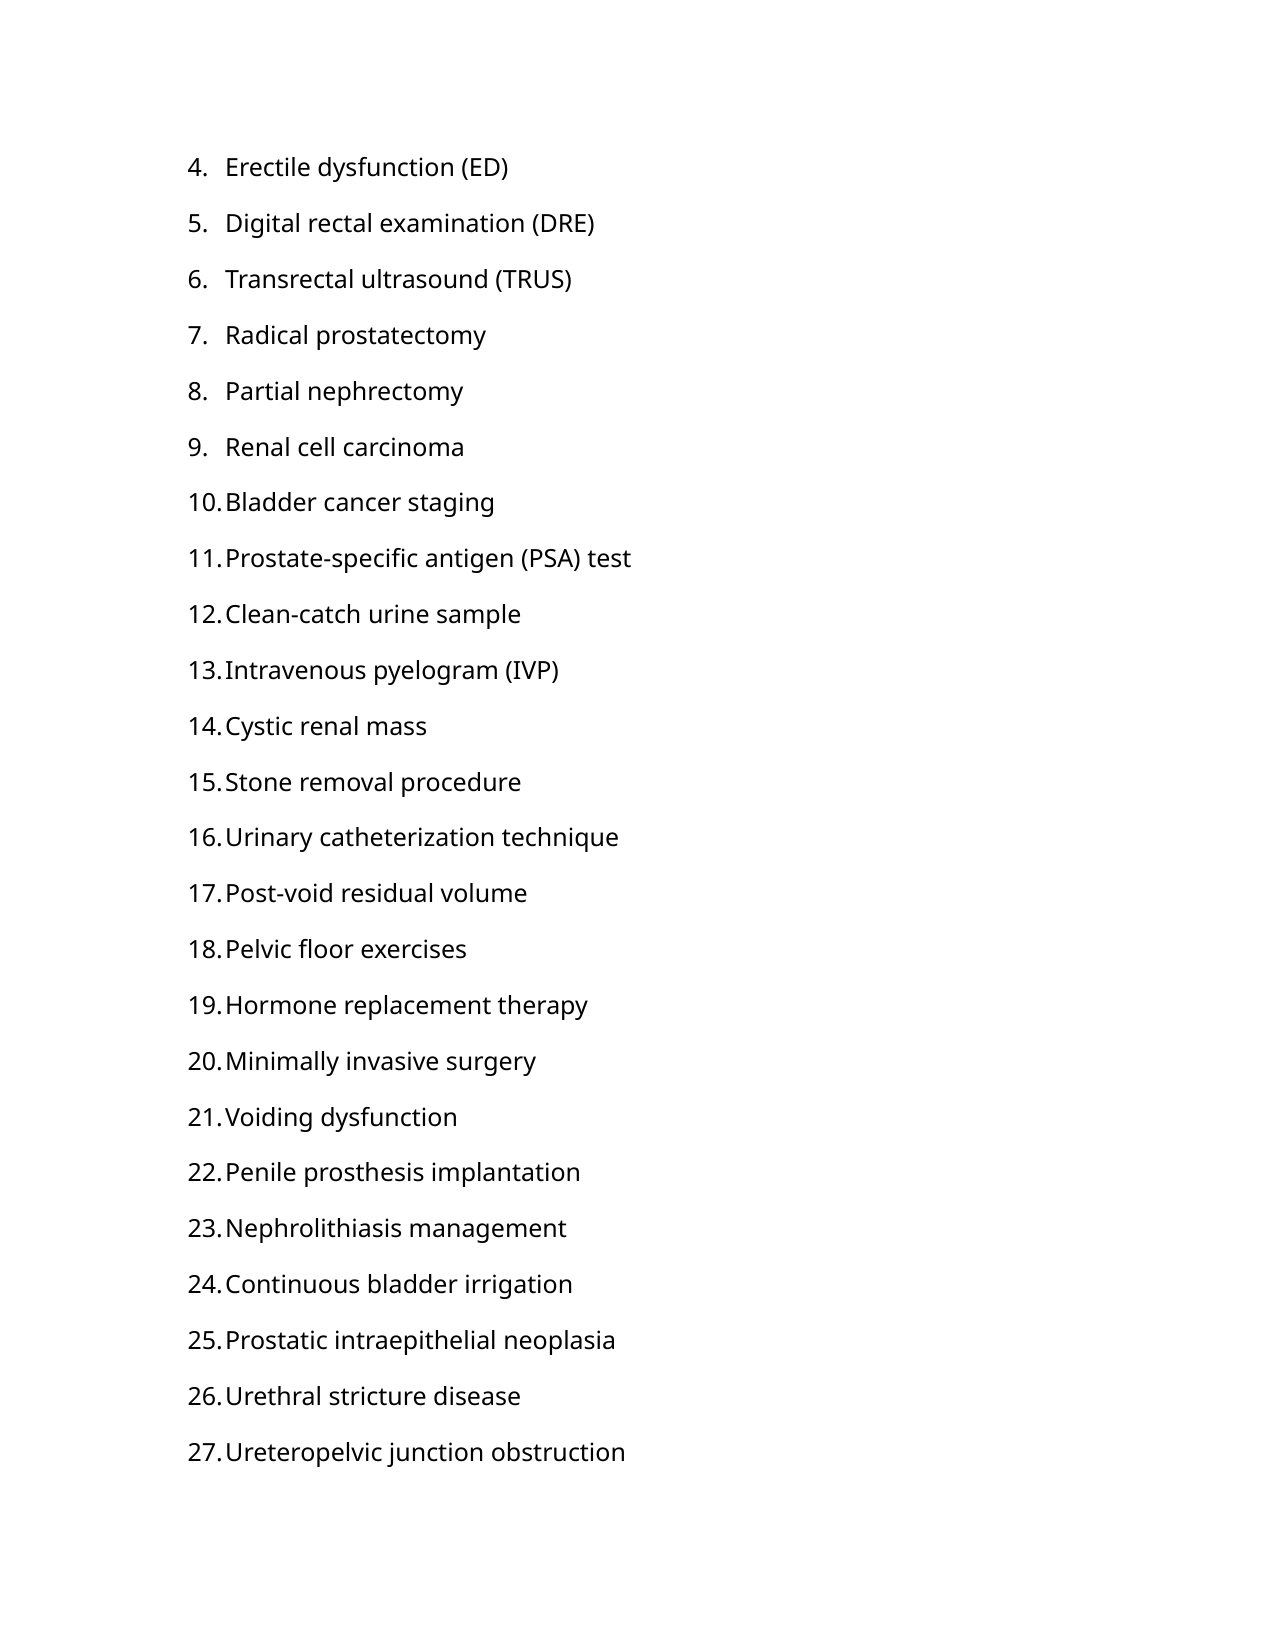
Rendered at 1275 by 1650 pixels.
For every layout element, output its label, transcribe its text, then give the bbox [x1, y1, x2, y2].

list Prostate-specific antigen (PSA) test [187, 541, 1125, 575]
list Pelvic floor exercises [187, 932, 1125, 966]
list Post-void residual volume [187, 876, 1125, 910]
list Renal cell carcinoma [187, 429, 1125, 463]
list Urinary catheterization technique [187, 820, 1125, 854]
list Hormone replacement therapy [187, 987, 1125, 1022]
list Digital rectal examination (DRE) [187, 206, 1125, 240]
list Nephrolithiasis management [187, 1211, 1125, 1245]
list Clean-catch urine sample [187, 597, 1125, 631]
list Urethral stricture disease [187, 1378, 1125, 1412]
list Transrectal ultrasound (TRUS) [187, 262, 1125, 296]
list Voiding dysfunction [187, 1099, 1125, 1133]
list Stone removal procedure [187, 764, 1125, 798]
list Ureteropelvic junction obstruction [187, 1434, 1125, 1468]
list Partial nephrectomy [187, 373, 1125, 407]
list Erectile dysfunction (ED) [187, 150, 1125, 184]
list Penile prosthesis implantation [187, 1155, 1125, 1189]
list Intravenous pyelogram (IVP) [187, 652, 1125, 687]
list Minimally invasive surgery [187, 1043, 1125, 1077]
list Bladder cancer staging [187, 485, 1125, 519]
list Prostatic intraepithelial neoplasia [187, 1322, 1125, 1357]
list Continuous bladder irrigation [187, 1267, 1125, 1301]
list Cystic renal mass [187, 708, 1125, 742]
list Radical prostatectomy [187, 317, 1125, 352]
